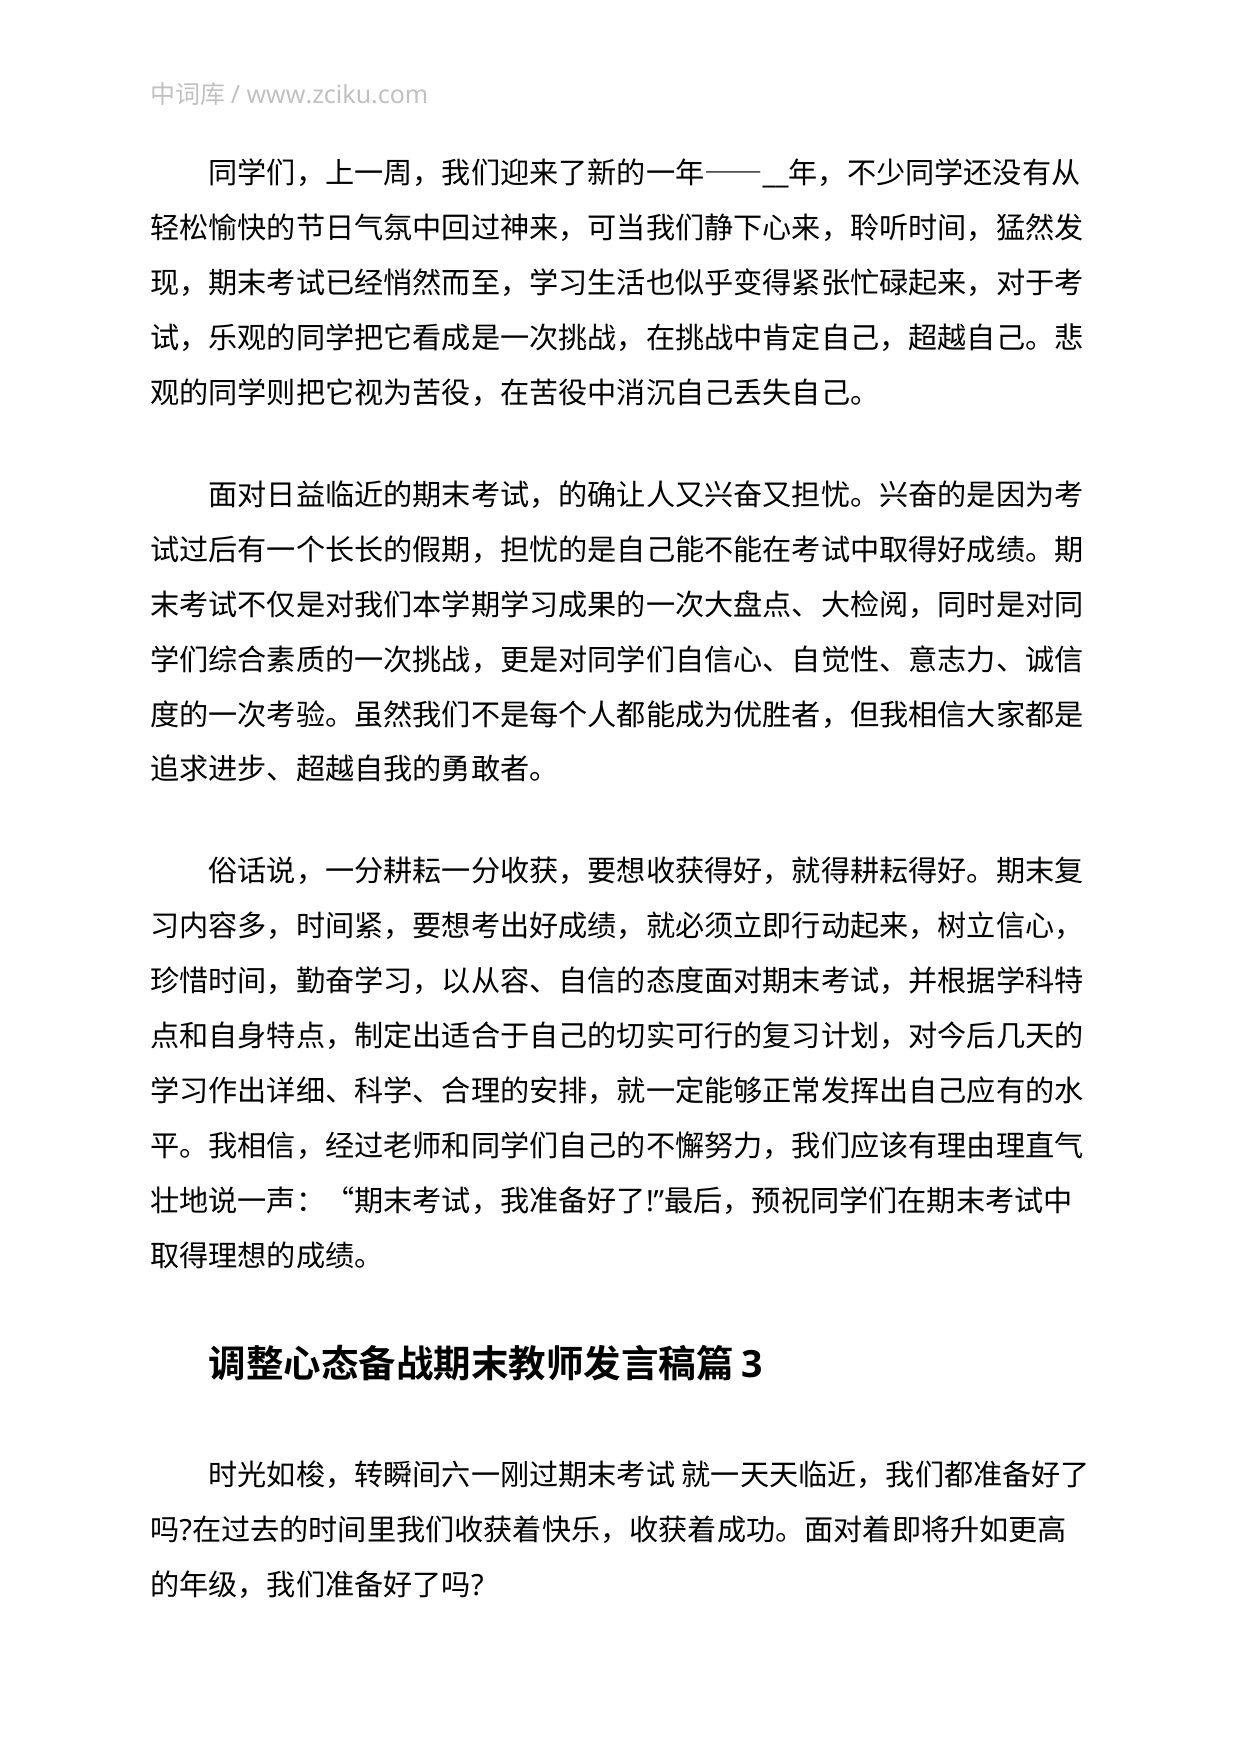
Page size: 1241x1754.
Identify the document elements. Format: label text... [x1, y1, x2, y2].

text 调整心态备战期末教师发言稿篇3 [150, 1334, 1090, 1388]
text 俗话说，一分耕耘一分收获，要想收获得好，就得耕耘得好。期末复习内容多，时间紧，要想考出好成绩，就必须立即行动起来，树立信心，珍惜时间，勤奋学习，以从容、自信的态度面对期末考试，并根据学科特点和自身特点，制定出适合于自己的切实可行的复习计划，对今后几天的学习作出详细、科学、合理的安排，就一定能够正常发挥出自己应有的水平。我相信，经过老师和同学们自己的不懈努力，我们应该有理由理直气壮地说一声：“期末考试，我准备好了!”最后，预祝同学们在期末考试中取得理想的成绩。 [150, 848, 1090, 1274]
text 面对日益临近的期末考试，的确让人又兴奋又担忧。兴奋的是因为考试过后有一个长长的假期，担忧的是自己能不能在考试中取得好成绩。期末考试不仅是对我们本学期学习成果的一次大盘点、大检阅，同时是对同学们综合素质的一次挑战，更是对同学们自信心、自觉性、意志力、诚信度的一次考验。虽然我们不是每个人都能成为优胜者，但我相信大家都是追求进步、超越自我的勇敢者。 [150, 471, 1090, 788]
text 时光如梭，转瞬间六一刚过期末考试 就一天天临近，我们都准备好了吗?在过去的时间里我们收获着快乐，收获着成功。面对着即将升如更高的年级，我们准备好了吗? [150, 1451, 1090, 1604]
text 同学们，上一周，我们迎来了新的一年——__年，不少同学还没有从轻松愉快的节日气氛中回过神来，可当我们静下心来，聆听时间，猛然发现，期末考试已经悄然而至，学习生活也似乎变得紧张忙碌起来，对于考试，乐观的同学把它看成是一次挑战，在挑战中肯定自己，超越自己。悲观的同学则把它视为苦役，在苦役中消沉自己丢失自己。 [150, 150, 1090, 412]
